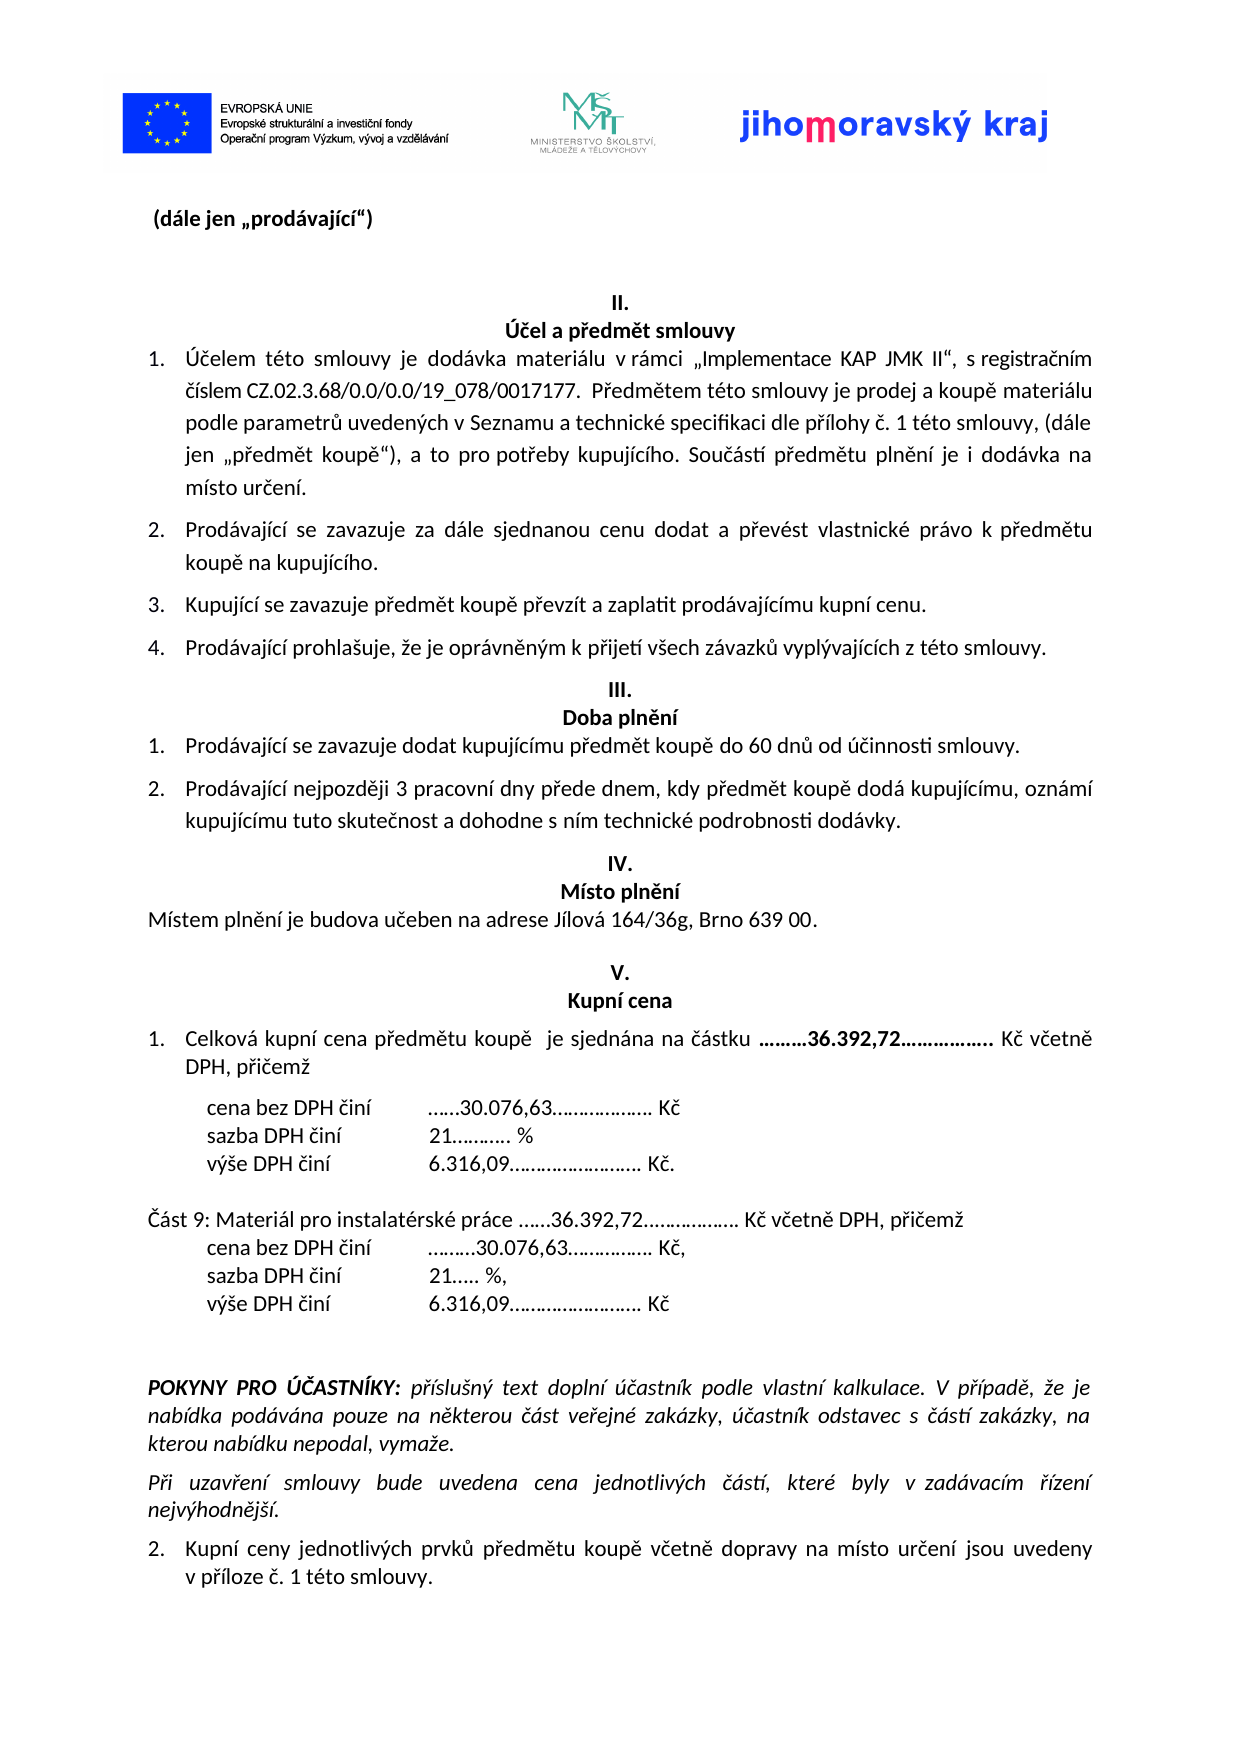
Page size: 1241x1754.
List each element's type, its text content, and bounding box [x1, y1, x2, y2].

list Prodávající se zavazuje dodat kupujícímu předmět koupě do 60 dnů od účinnosti smlouvy. [148, 731, 1093, 759]
picture [103, 73, 1047, 173]
text výše DPH činí 6.316,09……………………. Kč [169, 1289, 1093, 1317]
text 2. Kupní ceny jednotlivých prvků předmětu koupě včetně dopravy na místo určení jsou uvedeny v příloze č. 1 této smlouvy. [148, 1534, 1093, 1590]
text V. [148, 958, 1093, 986]
list Prodávající prohlašuje, že je oprávněným k přijetí všech závazků vyplývajících z této smlouvy. [148, 633, 1093, 661]
text 1. Celková kupní cena předmětu koupě je sjednána na částku ………36.392,72…………….. Kč včetně DPH, přičemž [148, 1024, 1093, 1080]
text Část 9: Materiál pro instalatérské práce ……36.392,72..……………. Kč včetně DPH, přičemž [148, 1205, 1093, 1233]
text (dále jen „prodávající“) [148, 204, 1093, 232]
text cena bez DPH činí ……30.076,63………………. Kč [169, 1093, 1093, 1121]
text cena bez DPH činí ………30.076,63……………. Kč, [169, 1233, 1093, 1261]
text Kupní cena [148, 986, 1093, 1014]
text Místo plnění [148, 877, 1093, 905]
text POKYNY PRO ÚČASTNÍKY: příslušný text doplní účastník podle vlastní kalkulace. V případě, že je nabídka podávána pouze na některou část veřejné zakázky, účastník odstavec s částí zakázky, na kterou nabídku nepodal, vymaže. [148, 1373, 1093, 1457]
text Místem plnění je budova učeben na adrese Jílová 164/36g, Brno 639 00. [148, 905, 1093, 933]
list Prodávající nejpozději 3 pracovní dny přede dnem, kdy předmět koupě dodá kupujícímu, oznámí kupujícímu tuto skutečnost a dohodne s ním technické podrobnosti dodávky. [148, 774, 1093, 834]
text výše DPH činí 6.316,09……………………. Kč. [169, 1149, 1093, 1177]
list Prodávající se zavazuje za dále sjednanou cenu dodat a převést vlastnické právo k předmětu koupě na kupujícího. [148, 515, 1093, 576]
text Při uzavření smlouvy bude uvedena cena jednotlivých částí, které byly v zadávacím řízení nejvýhodnější. [148, 1468, 1093, 1524]
text III. [148, 675, 1093, 703]
text Účel a předmět smlouvy [148, 316, 1093, 344]
text sazba DPH činí 21….. %, [169, 1261, 1093, 1289]
text Doba plnění [148, 703, 1093, 731]
list Účelem této smlouvy je dodávka materiálu v rámci „Implementace KAP JMK II“, s registračním číslem CZ.02.3.68/0.0/0.0/19_078/0017177. Předmětem této smlouvy je prodej a koupě materiálu podle parametrů uvedených v Seznamu a technické specifikaci dle přílohy č. 1 této smlouvy, (dále jen „předmět koupě“), a to pro potřeby kupujícího. Součástí předmětu plnění je i dodávka na místo určení. [148, 344, 1093, 501]
list Kupující se zavazuje předmět koupě převzít a zaplatit prodávajícímu kupní cenu. [148, 590, 1093, 618]
text IV. [148, 849, 1093, 877]
text sazba DPH činí 21……….. % [169, 1121, 1093, 1149]
text II. [148, 288, 1093, 316]
